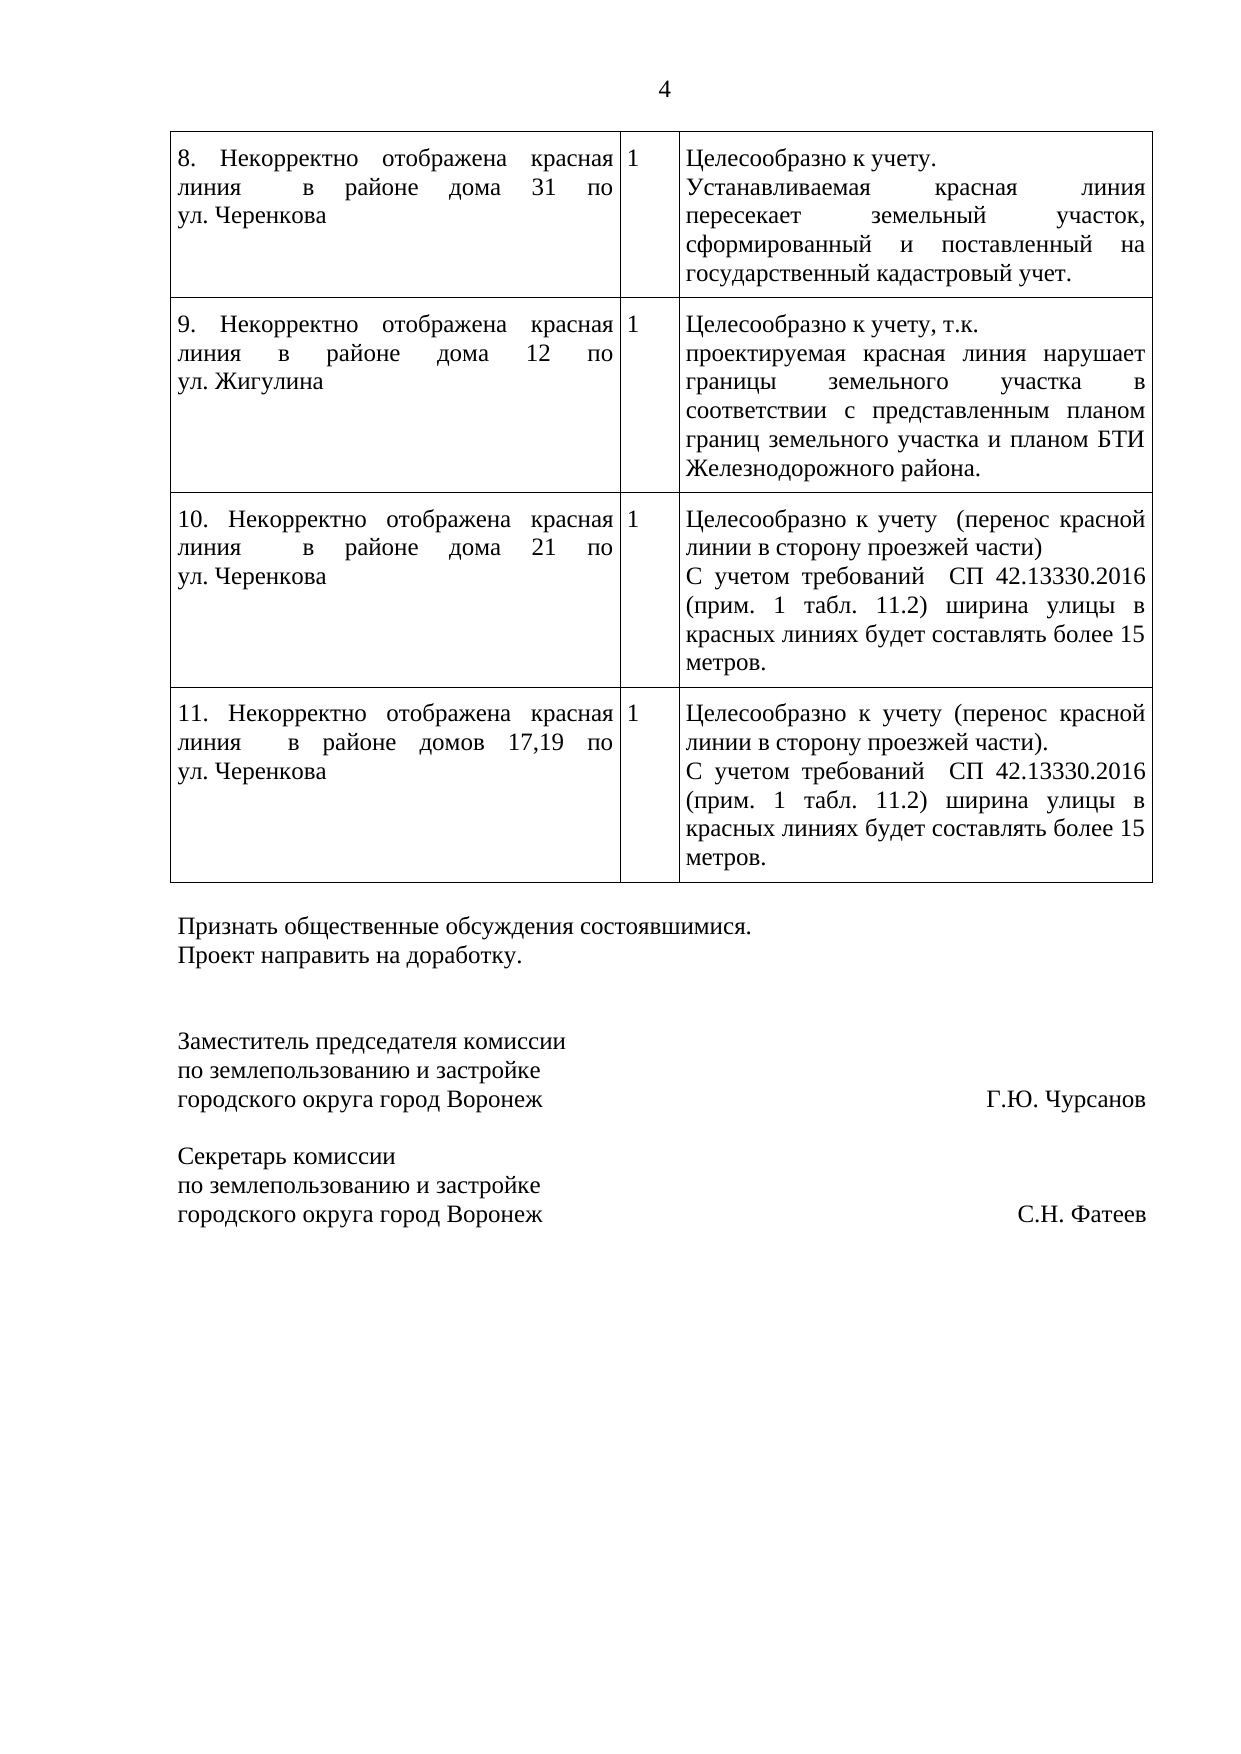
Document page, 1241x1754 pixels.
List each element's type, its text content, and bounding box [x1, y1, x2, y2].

table_cell Целесообразно к учету (перенос красной линии в сторону проезжей части) С учетом требований СП 42.13330.2016 (прим. 1 табл. 11.2) ширина улицы в красных линиях будет составлять более 15 метров. [680, 493, 1152, 687]
text Проект направить на доработку. [177, 940, 1152, 969]
text Секретарь комиссии [177, 1141, 1152, 1170]
text по землепользованию и застройке [177, 1055, 1152, 1084]
table_cell Целесообразно к учету. Устанавливаемая красная линия пересекает земельный участок, сформированный и поставленный на государственный кадастровый учет. [680, 132, 1152, 297]
table_cell 1 [621, 132, 679, 297]
table_cell 10. Некорректно отображена красная линия в районе дома 21 по ул. Черенкова [171, 493, 620, 687]
table_cell 9. Некорректно отображена красная линия в районе дома 12 по ул. Жигулина [171, 298, 620, 492]
table_cell 1 [621, 688, 679, 882]
table_cell 8. Некорректно отображена красная линия в районе дома 31 по ул. Черенкова [171, 132, 620, 297]
text городского округа город Воронеж Г.Ю. Чурсанов [177, 1084, 1152, 1113]
text Заместитель председателя комиссии [177, 1026, 1152, 1055]
text Признать общественные обсуждения состоявшимися. [177, 911, 1152, 940]
table_cell 11. Некорректно отображена красная линия в районе домов 17,19 по ул. Черенкова [171, 688, 620, 882]
table_cell 1 [621, 493, 679, 687]
table_cell Целесообразно к учету (перенос красной линии в сторону проезжей части). С учетом требований СП 42.13330.2016 (прим. 1 табл. 11.2) ширина улицы в красных линиях будет составлять более 15 метров. [680, 688, 1152, 882]
text по землепользованию и застройке [177, 1170, 1152, 1199]
text городского округа город Воронеж С.Н. Фатеев [177, 1199, 1152, 1228]
table_cell 1 [621, 298, 679, 492]
table_cell Целесообразно к учету, т.к. проектируемая красная линия нарушает границы земельного участка в соответствии с представленным планом границ земельного участка и планом БТИ Железнодорожного района. [680, 298, 1152, 492]
